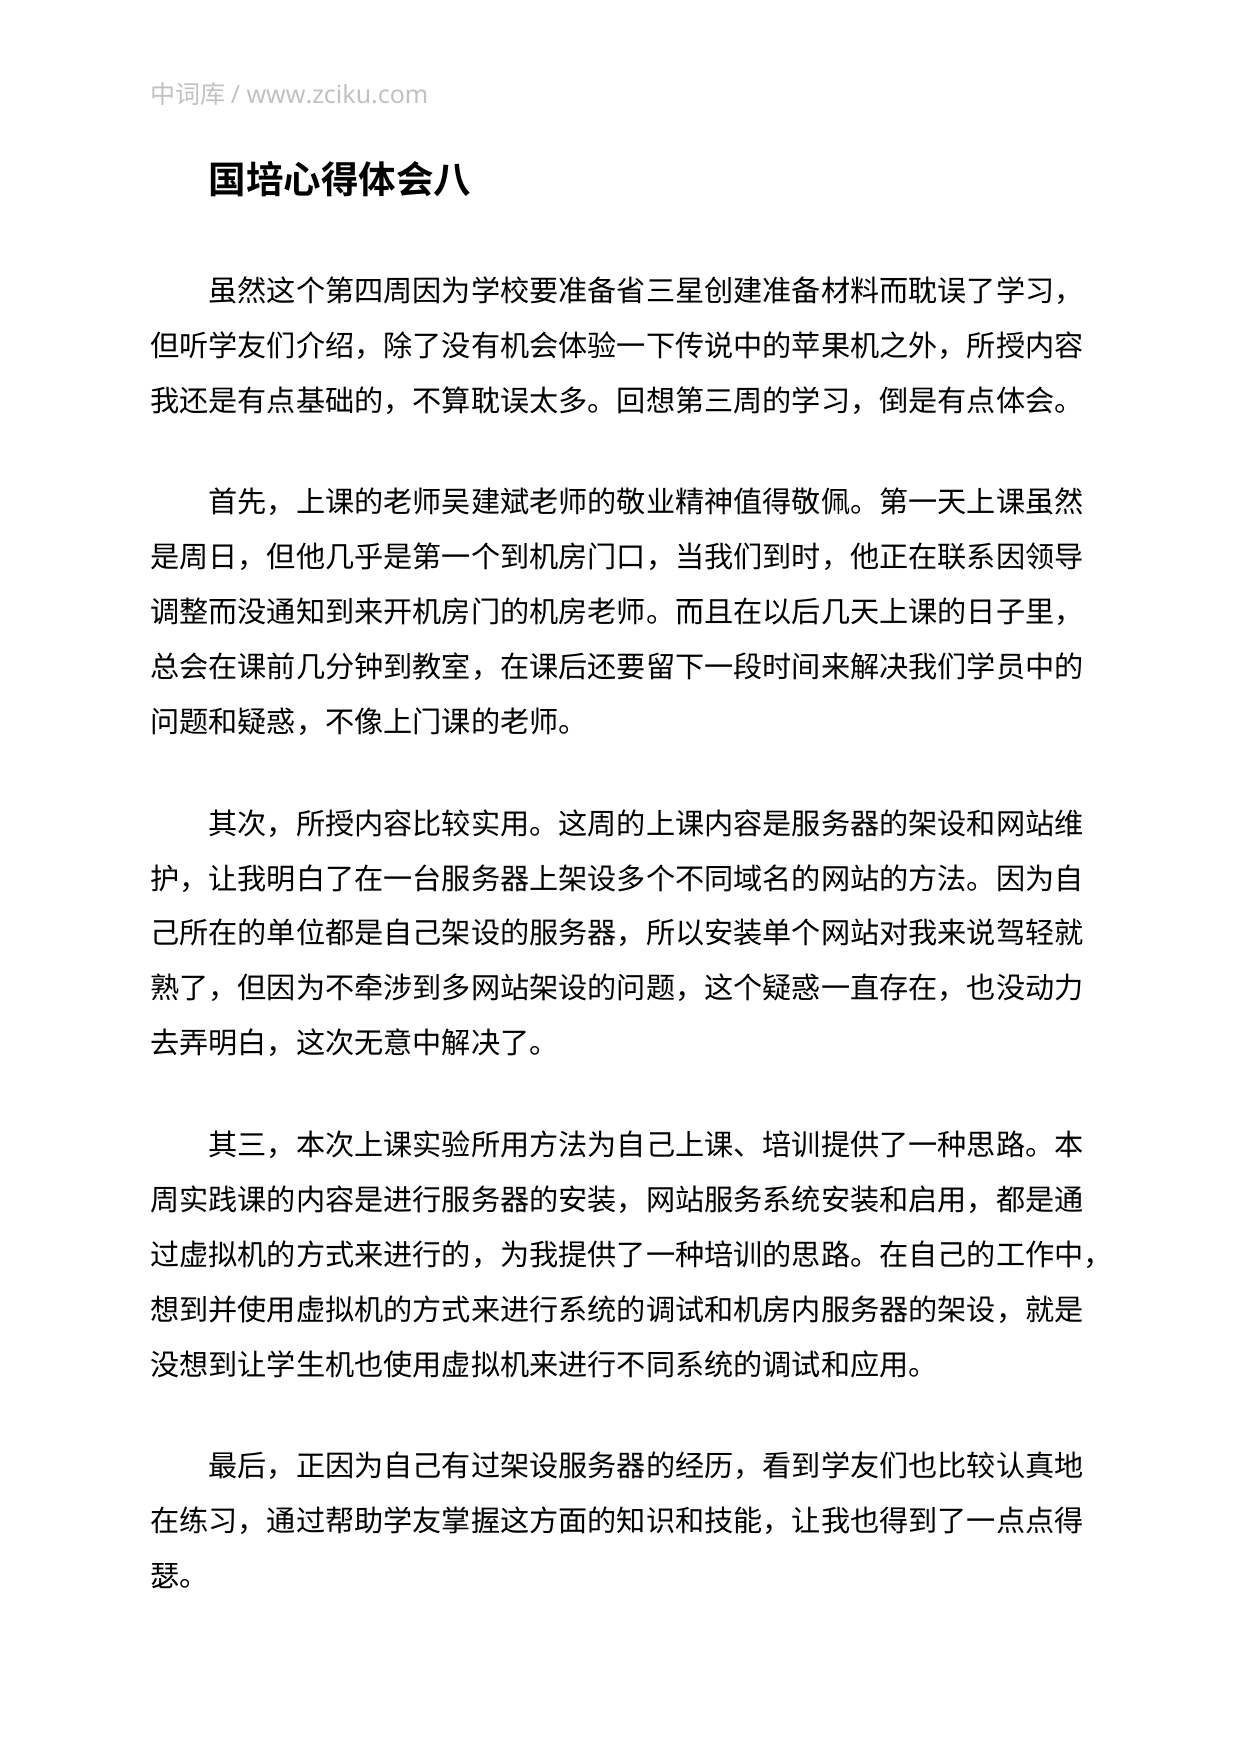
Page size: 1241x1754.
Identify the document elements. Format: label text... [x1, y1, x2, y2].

text 其次，所授内容比较实用。这周的上课内容是服务器的架设和网站维护，让我明白了在一台服务器上架设多个不同域名的网站的方法。因为自己所在的单位都是自己架设的服务器，所以安装单个网站对我来说驾轻就熟了，但因为不牵涉到多网站架设的问题，这个疑惑一直存在，也没动力去弄明白，这次无意中解决了。 [150, 800, 1090, 1062]
text 国培心得体会八 [150, 150, 1090, 204]
text 其三，本次上课实验所用方法为自己上课、培训提供了一种思路。本周实践课的内容是进行服务器的安装，网站服务系统安装和启用，都是通过虚拟机的方式来进行的，为我提供了一种培训的思路。在自己的工作中，想到并使用虚拟机的方式来进行系统的调试和机房内服务器的架设，就是没想到让学生机也使用虚拟机来进行不同系统的调试和应用。 [150, 1122, 1090, 1383]
text 最后，正因为自己有过架设服务器的经历，看到学友们也比较认真地在练习，通过帮助学友掌握这方面的知识和技能，让我也得到了一点点得瑟。 [150, 1443, 1090, 1595]
text 首先，上课的老师吴建斌老师的敬业精神值得敬佩。第一天上课虽然是周日，但他几乎是第一个到机房门口，当我们到时，他正在联系因领导调整而没通知到来开机房门的机房老师。而且在以后几天上课的日子里，总会在课前几分钟到教室，在课后还要留下一段时间来解决我们学员中的问题和疑惑，不像上门课的老师。 [150, 479, 1090, 741]
text 虽然这个第四周因为学校要准备省三星创建准备材料而耽误了学习，但听学友们介绍，除了没有机会体验一下传说中的苹果机之外，所授内容我还是有点基础的，不算耽误太多。回想第三周的学习，倒是有点体会。 [150, 267, 1090, 419]
